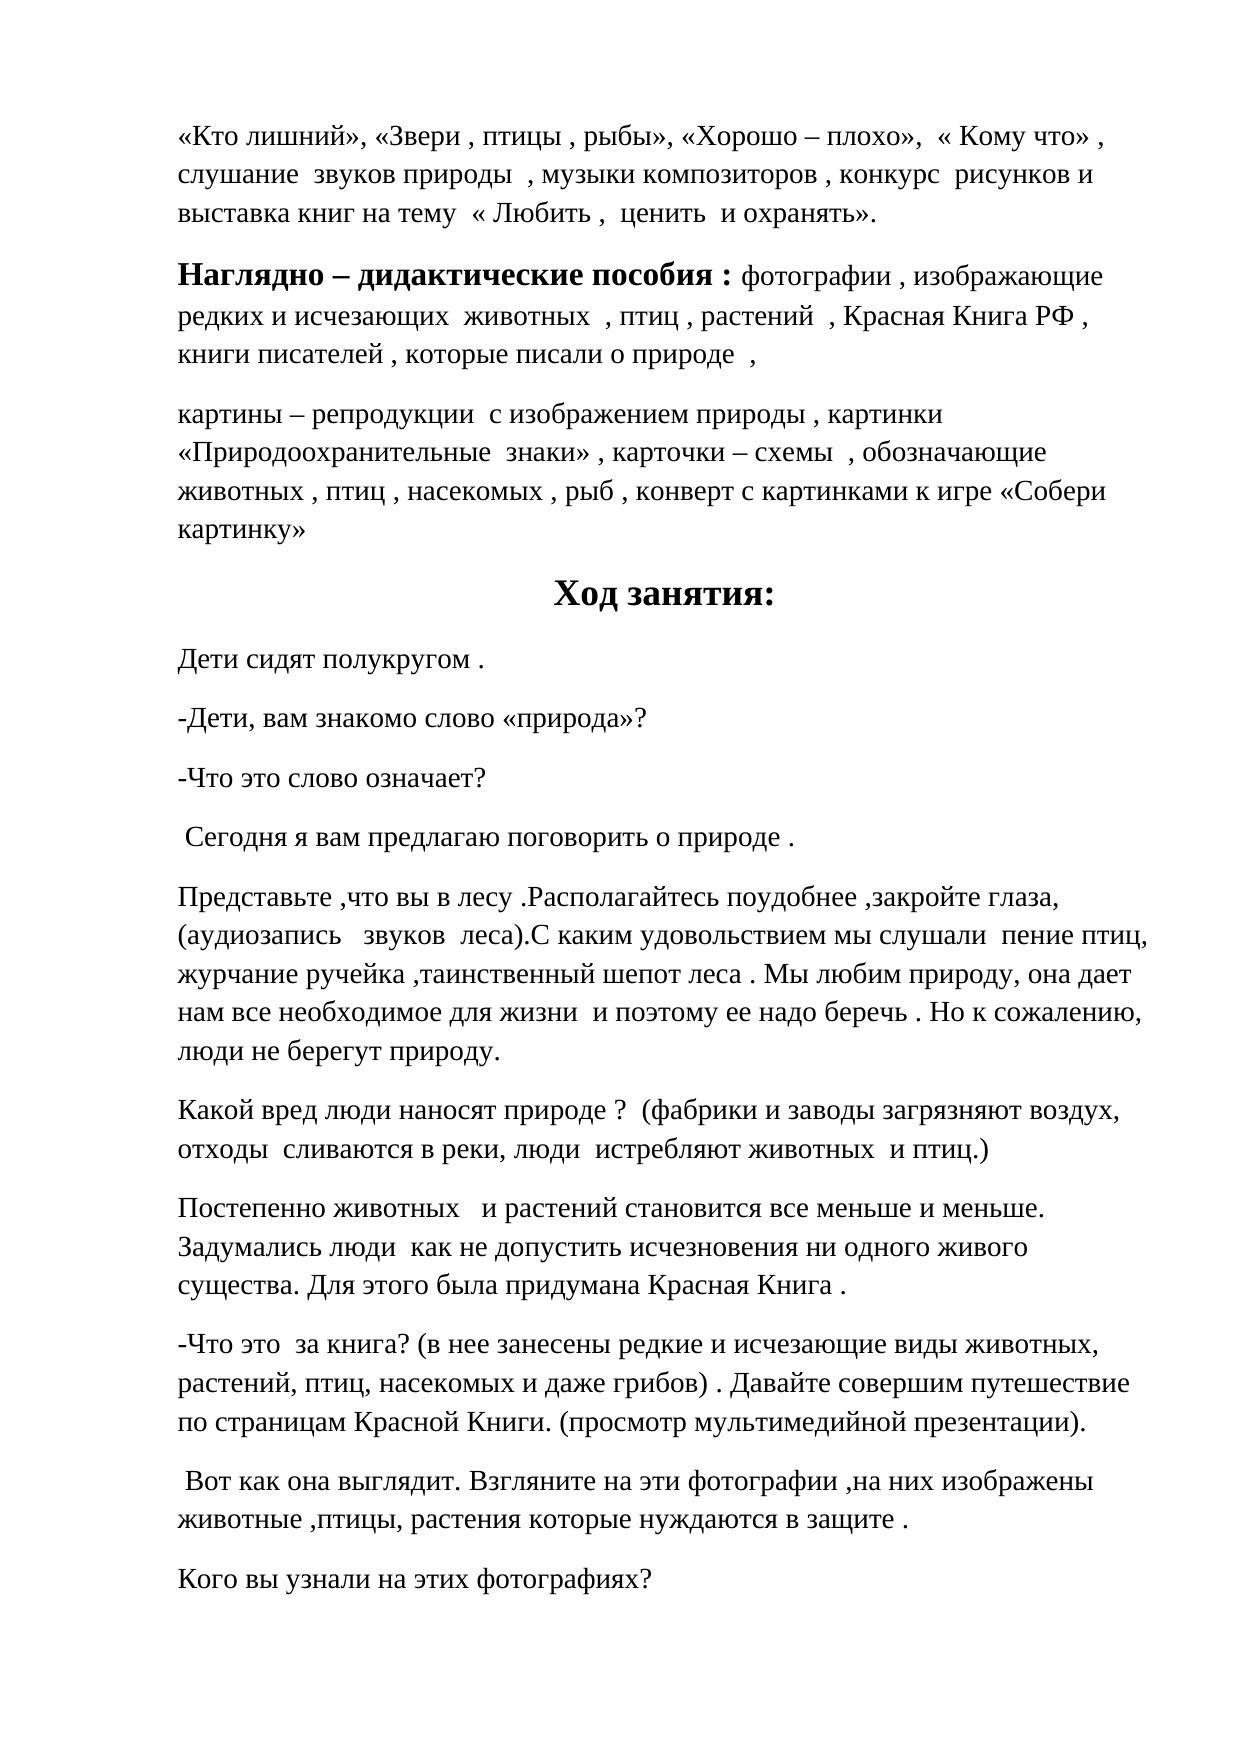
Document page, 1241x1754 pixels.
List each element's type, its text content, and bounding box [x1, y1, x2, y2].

text картины – репродукции с изображением природы , картинки «Природоохранительные знаки» , карточки – схемы , обозначающие животных , птиц , насекомых , рыб , конверт с картинками к игре «Собери картинку» [177, 396, 1152, 545]
text Какой вред люди наносят природе ? (фабрики и заводы загрязняют воздух, отходы сливаются в реки, люди истребляют животных и птиц.) [177, 1092, 1152, 1164]
text Наглядно – дидактические пособия : фотографии , изображающие редких и исчезающих животных , птиц , растений , Красная Книга РФ , книги писателей , которые писали о природе , [177, 254, 1152, 370]
text Сегодня я вам предлагаю поговорить о природе . [177, 819, 1152, 853]
text Представьте ,что вы в лесу .Располагайтесь поудобнее ,закройте глаза, (аудиозапись звуков леса).С каким удовольствием мы слушали пение птиц, журчание ручейка ,таинственный шепот леса . Мы любим природу, она дает нам все необходимое для жизни и поэтому ее надо беречь . Но к сожалению, люди не берегут природу. [177, 879, 1152, 1066]
text Вот как она выглядит. Взгляните на эти фотографии ,на них изображены животные ,птицы, растения которые нуждаются в защите . [177, 1463, 1152, 1535]
text Дети сидят полукругом . [177, 641, 1152, 675]
text -Что это за книга? (в нее занесены редкие и исчезающие виды животных, растений, птиц, насекомых и даже грибов) . Давайте совершим путешествие по страницам Красной Книги. (просмотр мультимедийной презентации). [177, 1327, 1152, 1437]
text Кого вы узнали на этих фотографиях? [177, 1561, 1152, 1594]
text Постепенно животных и растений становится все меньше и меньше. Задумались люди как не допустить исчезновения ни одного живого существа. Для этого была придумана Красная Книга . [177, 1190, 1152, 1301]
text «Кто лишний», «Звери , птицы , рыбы», «Хорошо – плохо», « Кому что» , слушание звуков природы , музыки композиторов , конкурс рисунков и выставка книг на тему « Любить , ценить и охранять». [177, 118, 1152, 229]
text -Дети, вам знакомо слово «природа»? [177, 701, 1152, 734]
text -Что это слово означает? [177, 760, 1152, 793]
text Ход занятия: [177, 571, 1152, 614]
